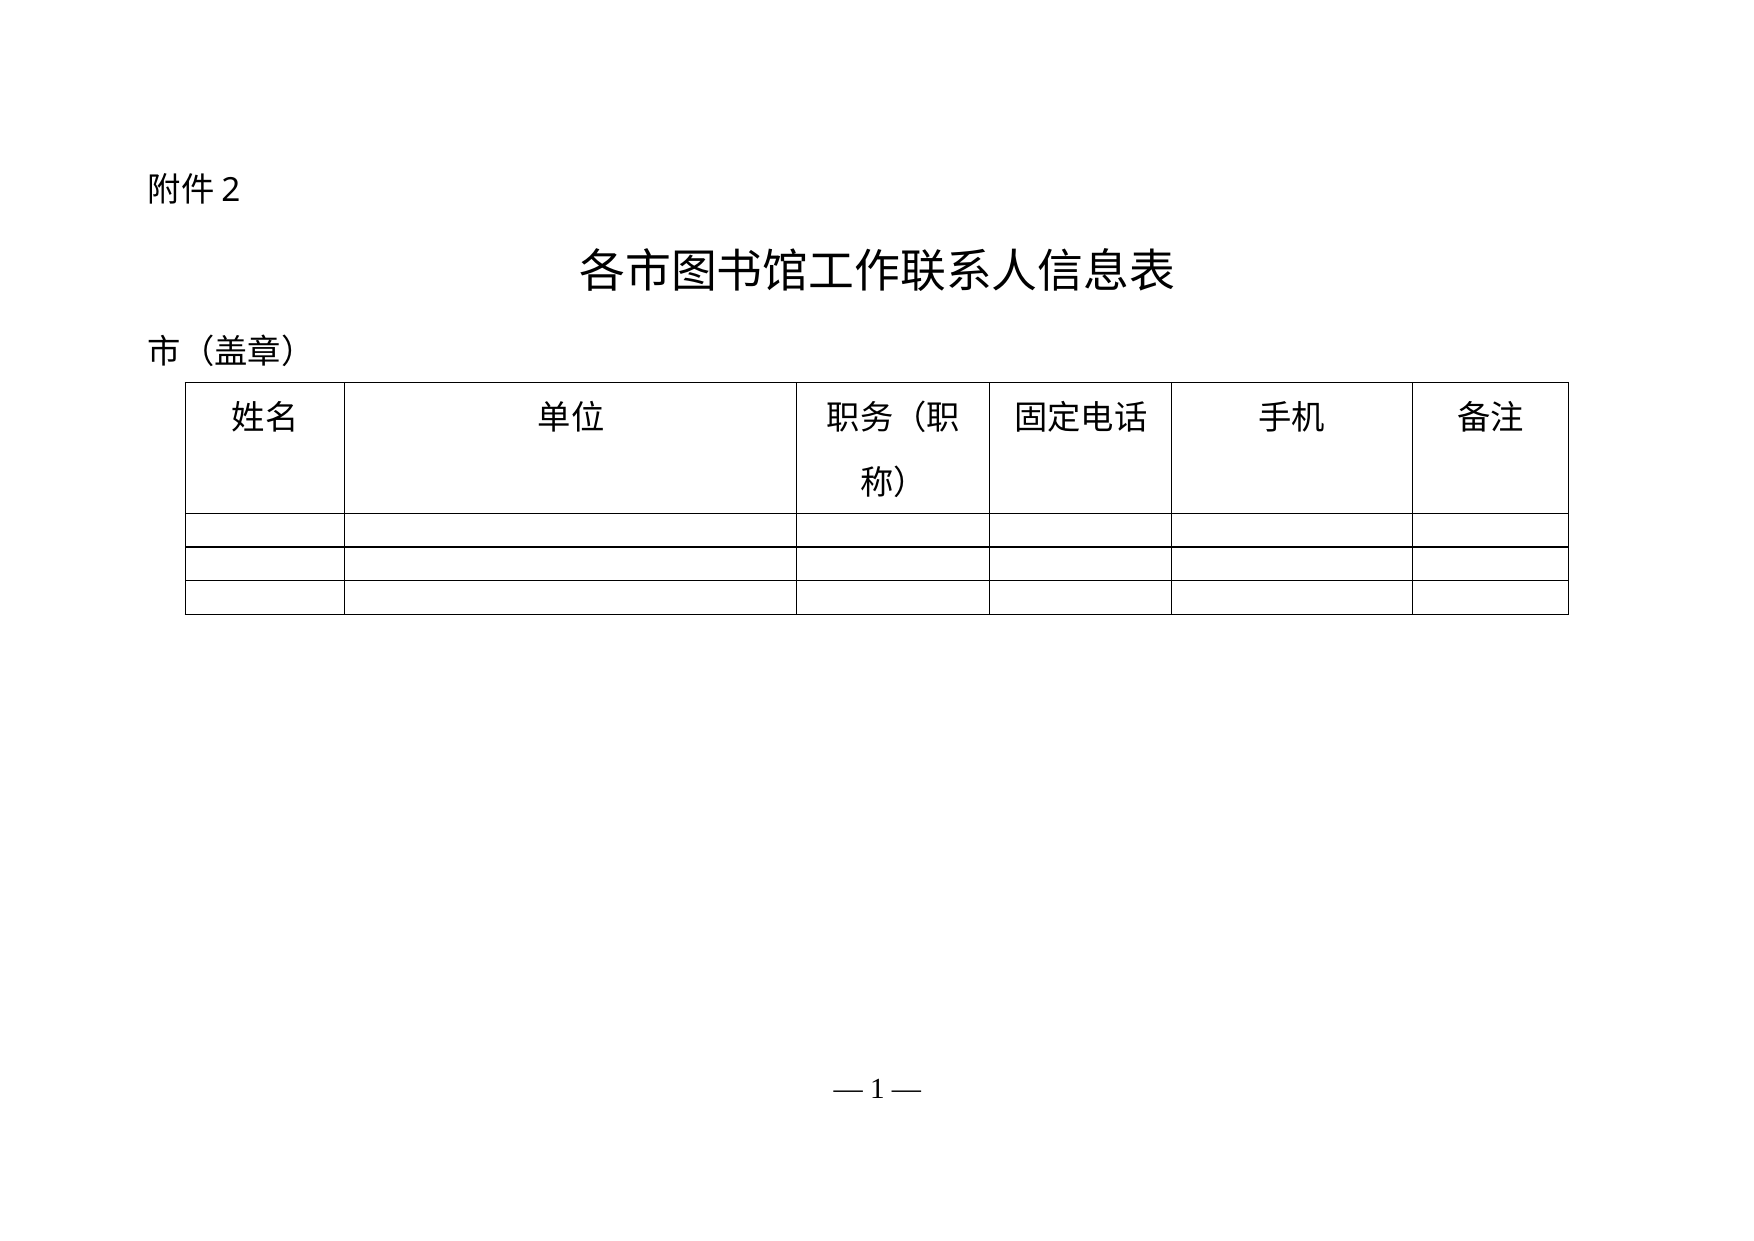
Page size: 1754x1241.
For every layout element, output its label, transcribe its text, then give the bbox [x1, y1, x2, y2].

table_header 固定电话 [990, 383, 1171, 513]
table_cell [1172, 514, 1412, 546]
table_header 手机 [1172, 383, 1412, 513]
table_cell [1413, 581, 1568, 613]
table_cell [1413, 514, 1568, 546]
table_header 姓名 [186, 383, 344, 513]
table_cell [797, 581, 989, 613]
table_cell [186, 548, 344, 580]
table_cell [345, 548, 796, 580]
table_cell [345, 514, 796, 546]
table_header 单位 [345, 383, 796, 513]
table_cell [797, 514, 989, 546]
table_cell [990, 514, 1171, 546]
text 各市图书馆工作联系人信息表 [148, 219, 1606, 317]
table_header 备注 [1413, 383, 1568, 513]
table_cell [186, 581, 344, 613]
table_cell [1172, 581, 1412, 613]
table_cell [186, 514, 344, 546]
table_cell [797, 548, 989, 580]
table_cell [990, 581, 1171, 613]
table_cell [1172, 548, 1412, 580]
table_cell [345, 581, 796, 613]
table_cell [990, 548, 1171, 580]
table_header 职务（职称） [797, 383, 989, 513]
text 市（盖章） [148, 317, 1606, 382]
table_cell [1413, 548, 1568, 580]
text 附件2 [148, 154, 1606, 219]
